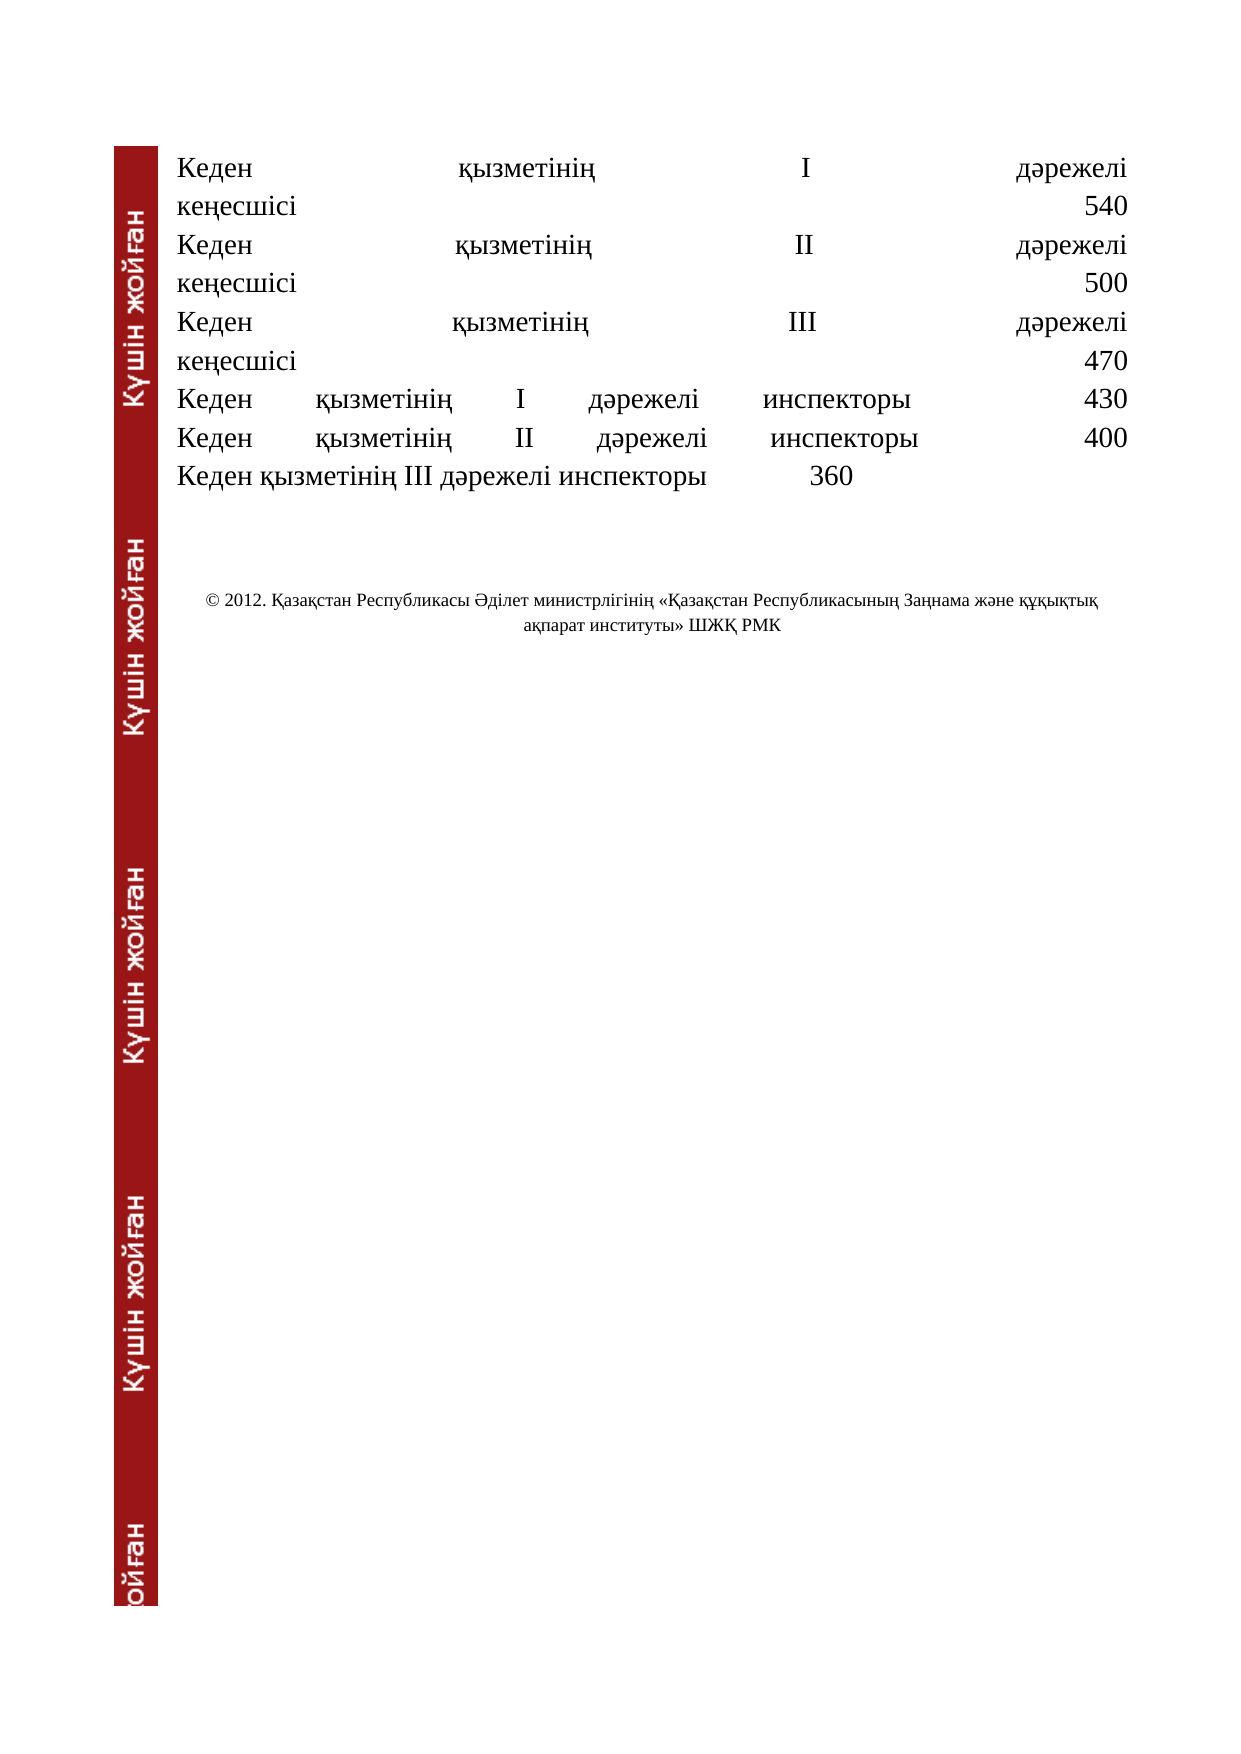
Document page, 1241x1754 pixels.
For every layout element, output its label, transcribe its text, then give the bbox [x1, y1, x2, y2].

text © 2012. Қазақстан Республикасы Әділет министрлігінің «Қазақстан Республикасының Заңнама және құқықтық ақпарат институты» ШЖҚ РМК [112, 589, 1128, 635]
picture [114, 146, 158, 150]
picture [114, 635, 158, 1606]
picture [114, 492, 158, 589]
